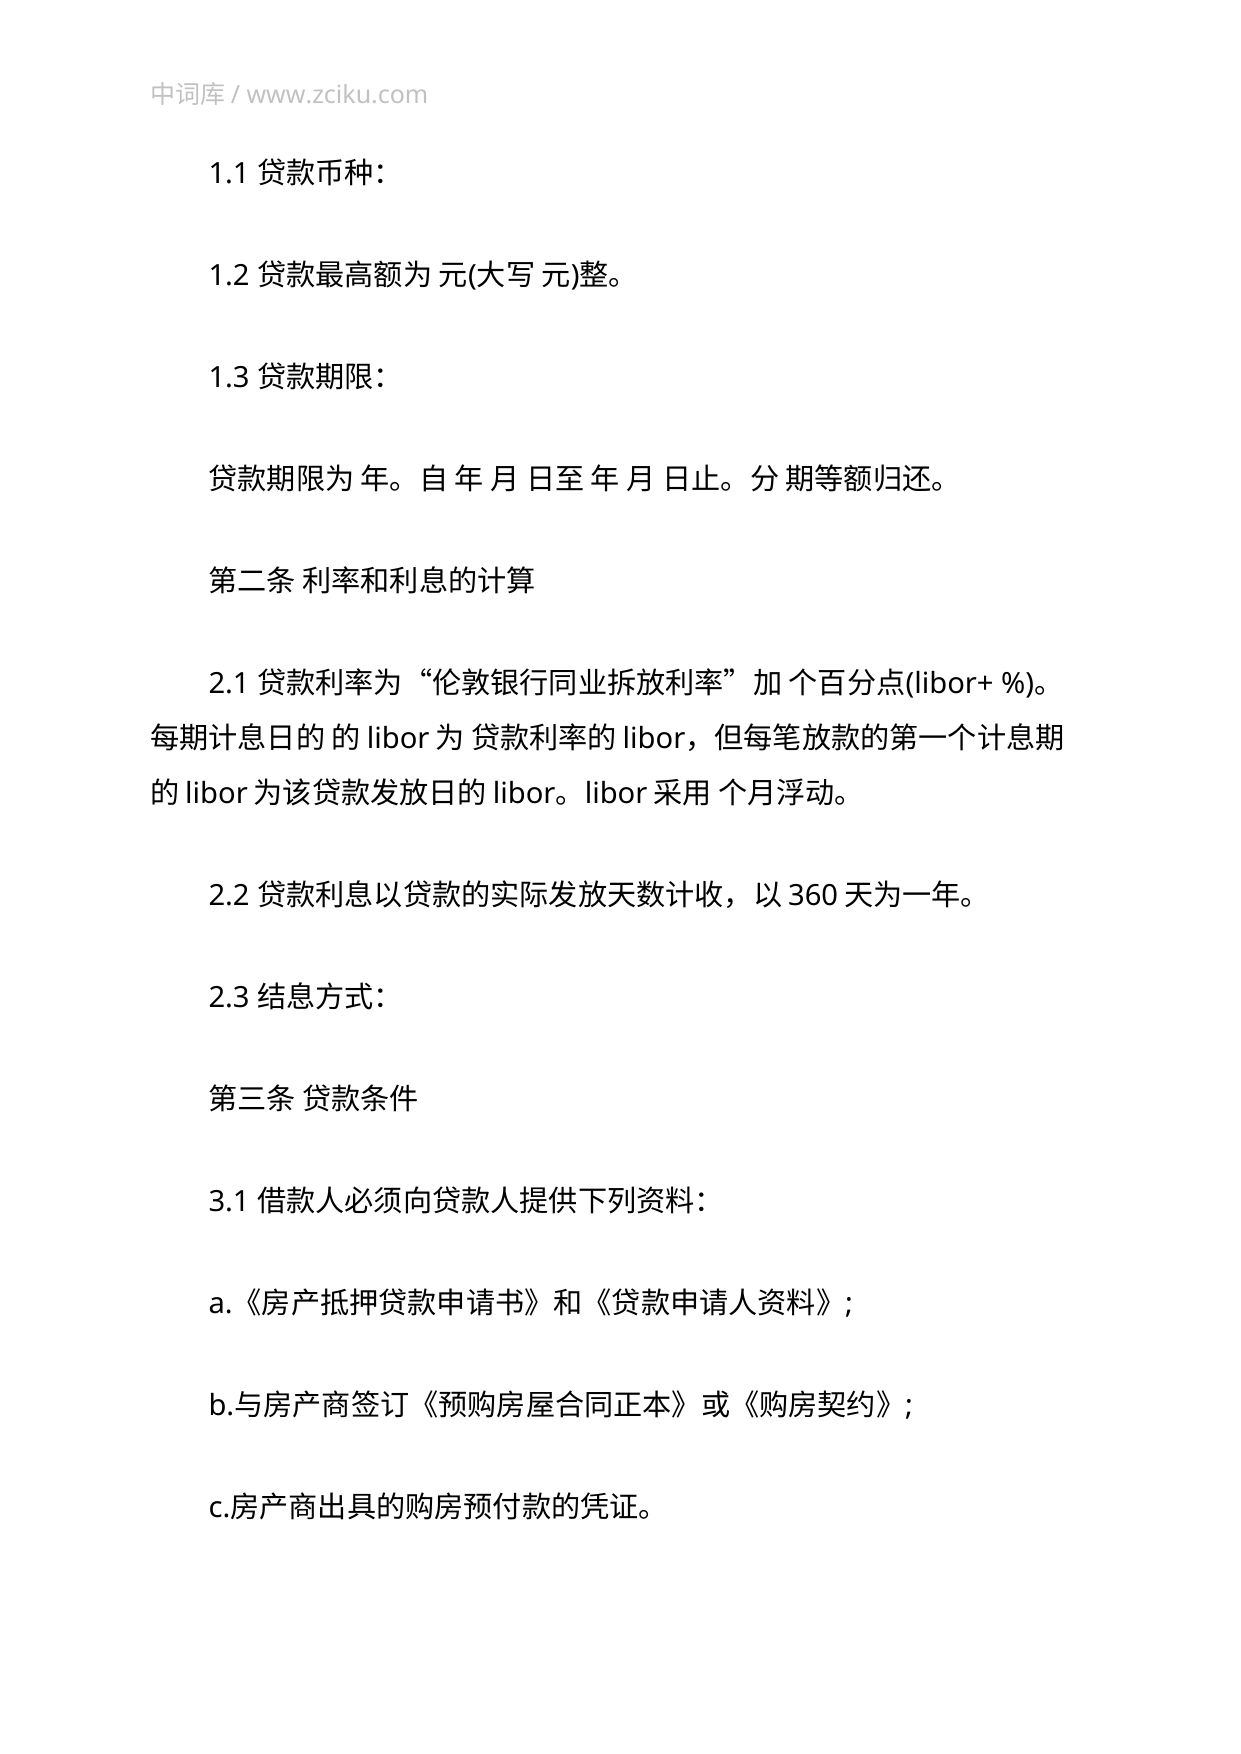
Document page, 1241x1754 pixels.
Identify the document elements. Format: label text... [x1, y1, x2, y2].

text 1.3 贷款期限： [150, 354, 1090, 396]
text 2.2 贷款利息以贷款的实际发放天数计收，以360天为一年。 [150, 871, 1090, 914]
text 第三条 贷款条件 [150, 1075, 1090, 1118]
text 2.1 贷款利率为“伦敦银行同业拆放利率”加 个百分点(libor+ %)。每期计息日的 的libor为 贷款利率的libor，但每笔放款的第一个计息期的libor为该贷款发放日的libor。libor采用 个月浮动。 [150, 659, 1090, 812]
text 1.1 贷款币种： [150, 150, 1090, 192]
text a.《房产抵押贷款申请书》和《贷款申请人资料》; [150, 1279, 1090, 1322]
text 3.1 借款人必须向贷款人提供下列资料： [150, 1177, 1090, 1219]
text b.与房产商签订《预购房屋合同正本》或《购房契约》; [150, 1381, 1090, 1423]
text 2.3 结息方式： [150, 973, 1090, 1016]
text 1.2 贷款最高额为 元(大写 元)整。 [150, 252, 1090, 294]
text 第二条 利率和利息的计算 [150, 558, 1090, 600]
text c.房产商出具的购房预付款的凭证。 [150, 1483, 1090, 1526]
text 贷款期限为 年。自 年 月 日至 年 月 日止。分 期等额归还。 [150, 456, 1090, 498]
